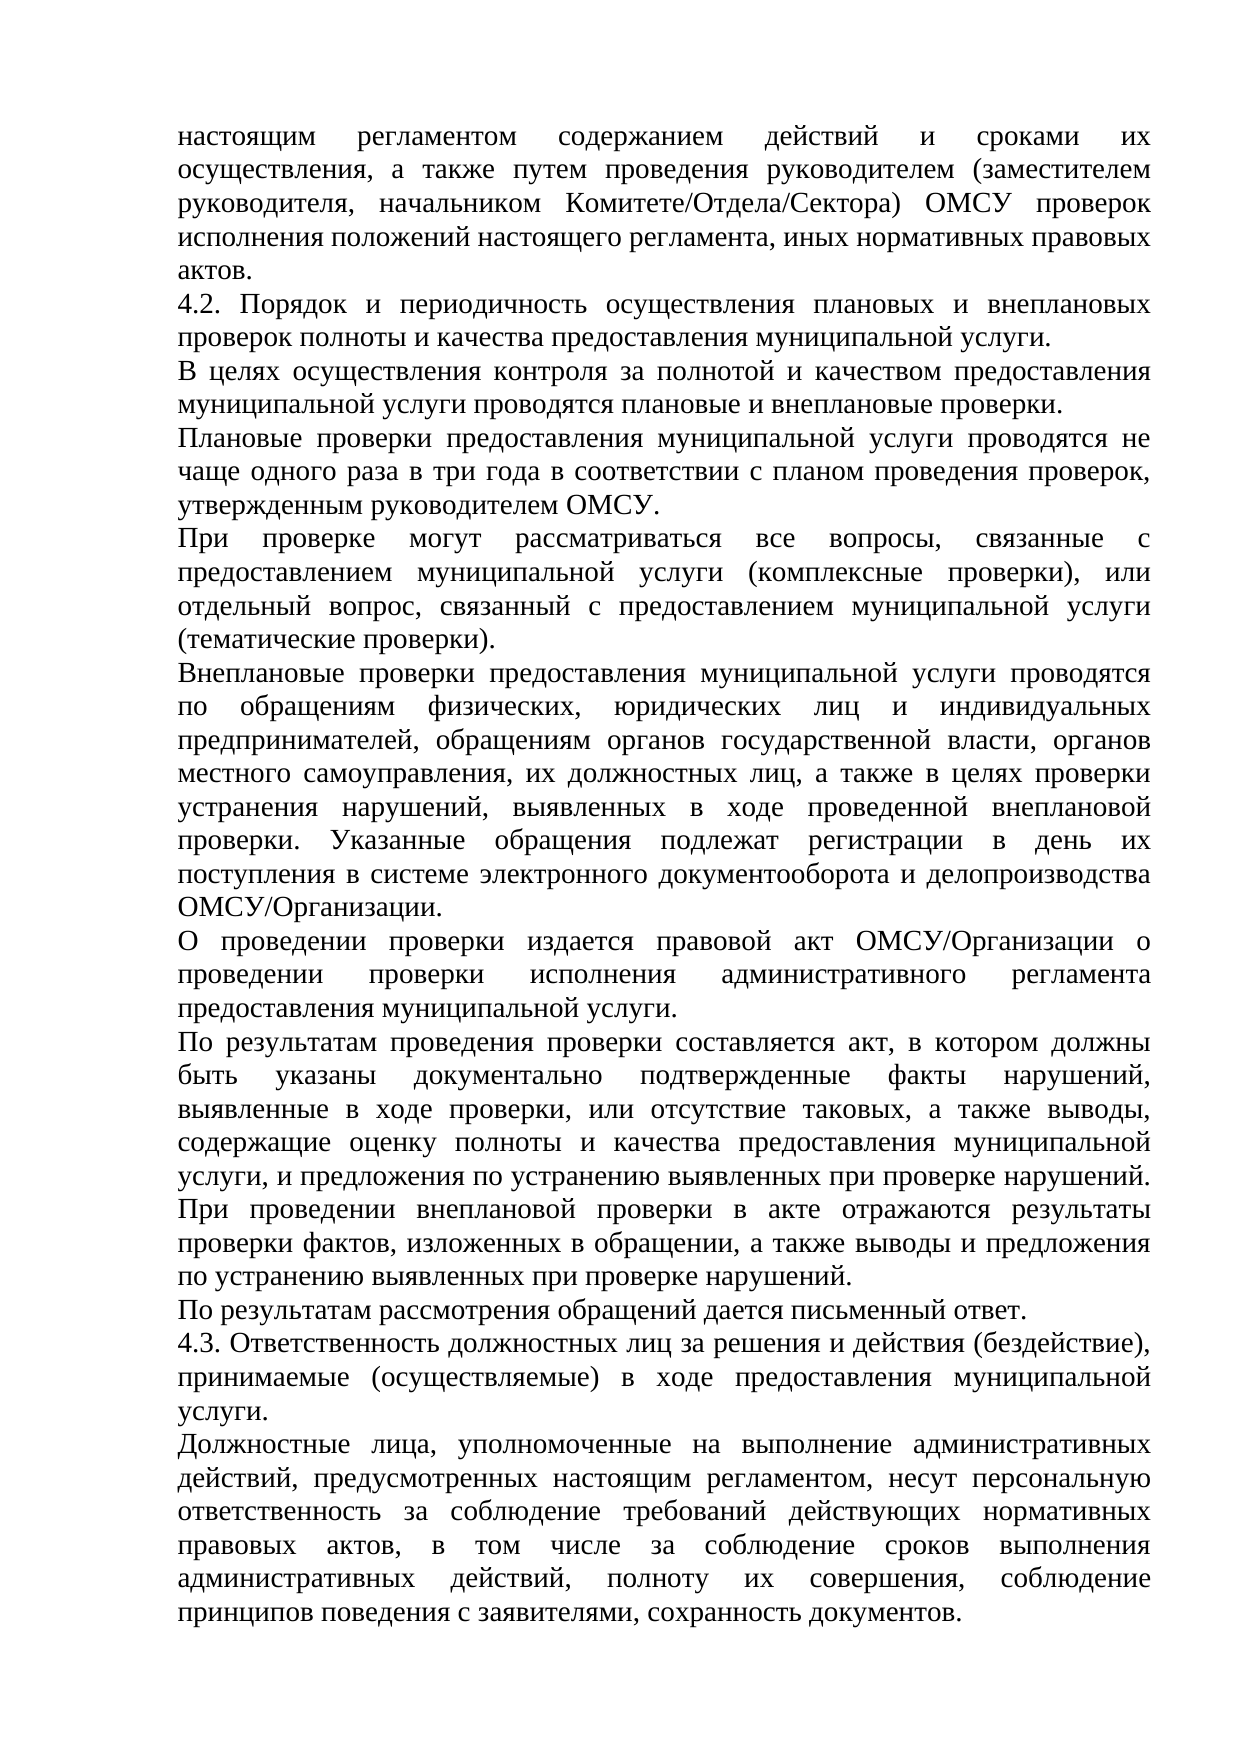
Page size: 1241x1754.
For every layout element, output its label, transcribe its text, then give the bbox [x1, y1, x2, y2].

text По результатам проведения проверки составляется акт, в котором должны быть указаны документально подтвержденные факты нарушений, выявленные в ходе проверки, или отсутствие таковых, а также выводы, содержащие оценку полноты и качества предоставления муниципальной услуги, и предложения по устранению выявленных при проверке нарушений. При проведении внеплановой проверки в акте отражаются результаты проверки фактов, изложенных в обращении, а также выводы и предложения по устранению выявленных при проверке нарушений. [177, 1024, 1152, 1292]
text В целях осуществления контроля за полнотой и качеством предоставления муниципальной услуги проводятся плановые и внеплановые проверки. [177, 353, 1152, 420]
text Плановые проверки предоставления муниципальной услуги проводятся не чаще одного раза в три года в соответствии с планом проведения проверок, утвержденным руководителем ОМСУ. [177, 420, 1152, 521]
text 4.2. Порядок и периодичность осуществления плановых и внеплановых проверок полноты и качества предоставления муниципальной услуги. [177, 286, 1152, 353]
text О проведении проверки издается правовой акт ОМСУ/Организации о проведении проверки исполнения административного регламента предоставления муниципальной услуги. [177, 923, 1152, 1024]
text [177, 118, 1152, 286]
text 4.3. Ответственность должностных лиц за решения и действия (бездействие), принимаемые (осуществляемые) в ходе предоставления муниципальной услуги. [177, 1326, 1152, 1426]
text При проверке могут рассматриваться все вопросы, связанные с предоставлением муниципальной услуги (комплексные проверки), или отдельный вопрос, связанный с предоставлением муниципальной услуги (тематические проверки). [177, 521, 1152, 655]
text Внеплановые проверки предоставления муниципальной услуги проводятся по обращениям физических, юридических лиц и индивидуальных предпринимателей, обращениям органов государственной власти, органов местного самоуправления, их должностных лиц, а также в целях проверки устранения нарушений, выявленных в ходе проведенной внеплановой проверки. Указанные обращения подлежат регистрации в день их поступления в системе электронного документооборота и делопроизводства ОМСУ/Организации. [177, 655, 1152, 923]
text По результатам рассмотрения обращений дается письменный ответ. [177, 1292, 1152, 1326]
text Должностные лица, уполномоченные на выполнение административных действий, предусмотренных настоящим регламентом, несут персональную ответственность за соблюдение требований действующих нормативных правовых актов, в том числе за соблюдение сроков выполнения административных действий, полноту их совершения, соблюдение принципов поведения с заявителями, сохранность документов. [177, 1426, 1152, 1627]
